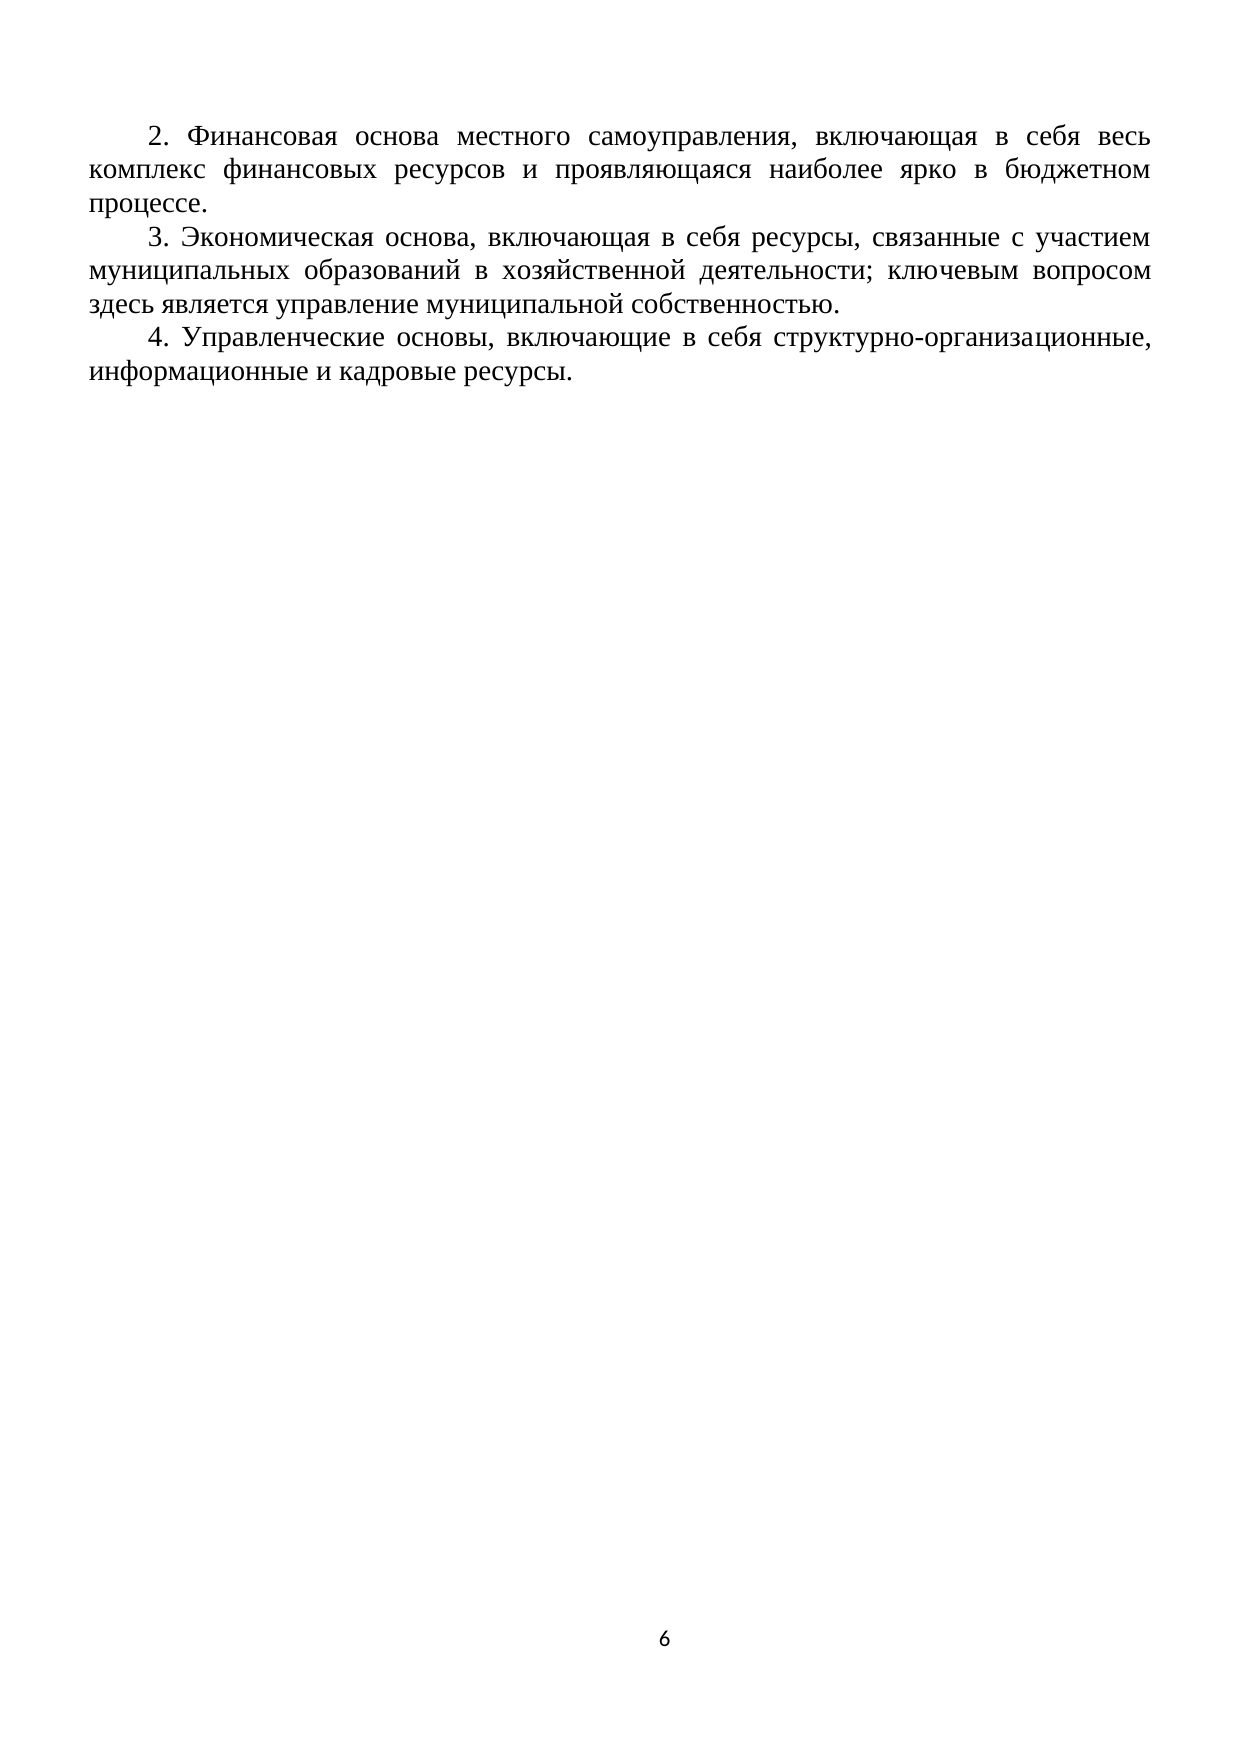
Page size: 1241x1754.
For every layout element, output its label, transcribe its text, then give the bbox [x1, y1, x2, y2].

text 4. Управленческие основы, включающие в себя структурно-организационные, информационные и кадровые ресурсы. [88, 319, 1152, 386]
text 3. Экономическая основа, включающая в себя ресурсы, связанные с участием муниципальных образований в хозяйственной деятельности; ключевым вопросом здесь является управление муниципальной собственностью. [88, 219, 1152, 319]
text 2. Финансовая основа местного самоуправления, включающая в себя весь комплекс финансовых ресурсов и проявляющаяся наиболее ярко в бюджетном процессе. [88, 118, 1152, 219]
